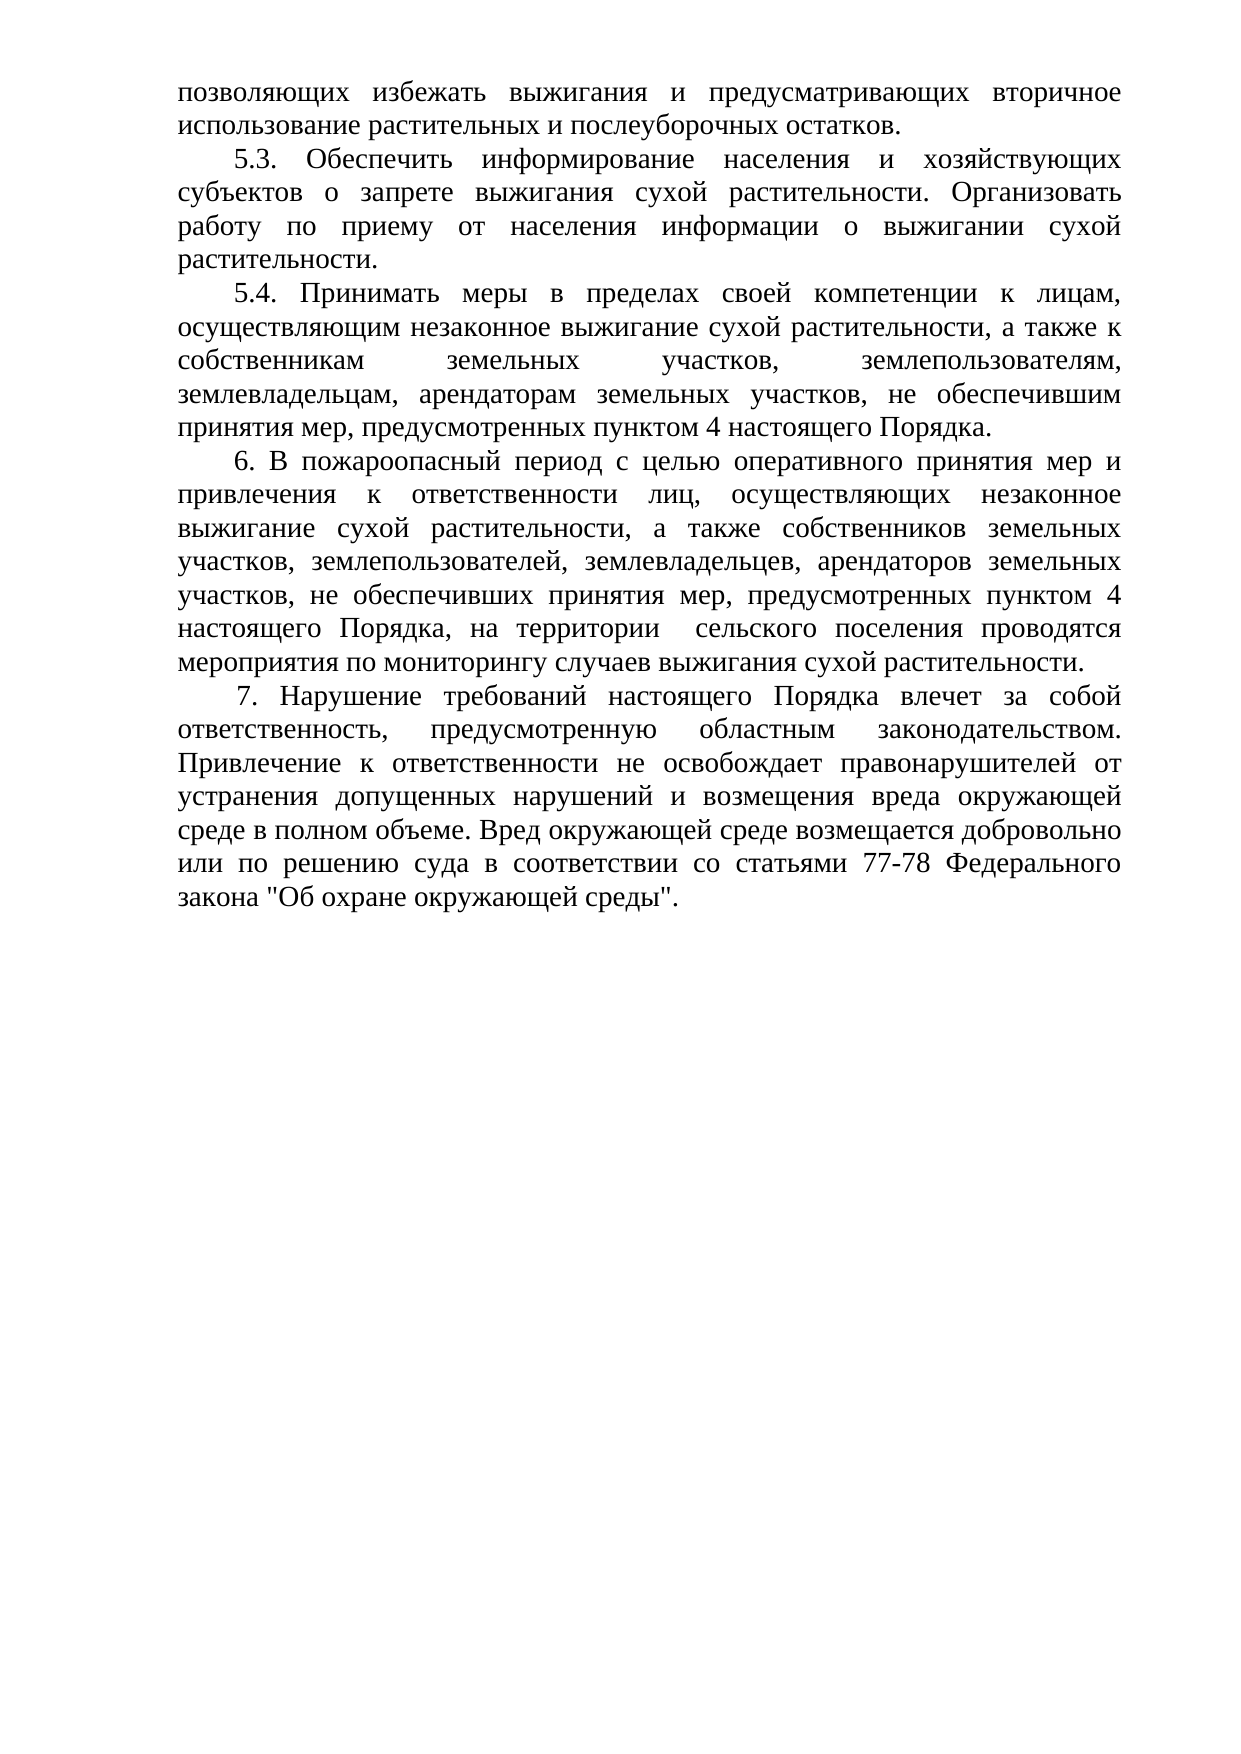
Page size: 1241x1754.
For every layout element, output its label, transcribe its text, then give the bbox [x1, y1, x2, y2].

text 7. Нарушение требований настоящего Порядка влечет за собой ответственность, предусмотренную областным законодательством. Привлечение к ответственности не освобождает правонарушителей от устранения допущенных нарушений и возмещения вреда окружающей среде в полном объеме. Вред окружающей среде возмещается добровольно или по решению суда в соответствии со статьями 77-78 Федерального закона "Об охране окружающей среды". [177, 678, 1122, 912]
text 5.4. Принимать меры в пределах своей компетенции к лицам, осуществляющим незаконное выжигание сухой растительности, а также к собственникам земельных участков, землепользователям, землевладельцам, арендаторам земельных участков, не обеспечившим принятия мер, предусмотренных пунктом 4 настоящего Порядка. [177, 275, 1122, 443]
text 5.3. Обеспечить информирование населения и хозяйствующих субъектов о запрете выжигания сухой растительности. Организовать работу по приему от населения информации о выжигании сухой растительности. [177, 141, 1122, 275]
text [177, 74, 1122, 141]
text 6. В пожароопасный период с целью оперативного принятия мер и привлечения к ответственности лиц, осуществляющих незаконное выжигание сухой растительности, а также собственников земельных участков, землепользователей, землевладельцев, арендаторов земельных участков, не обеспечивших принятия мер, предусмотренных пунктом 4 настоящего Порядка, на территории сельского поселения проводятся мероприятия по мониторингу случаев выжигания сухой растительности. [177, 443, 1122, 678]
